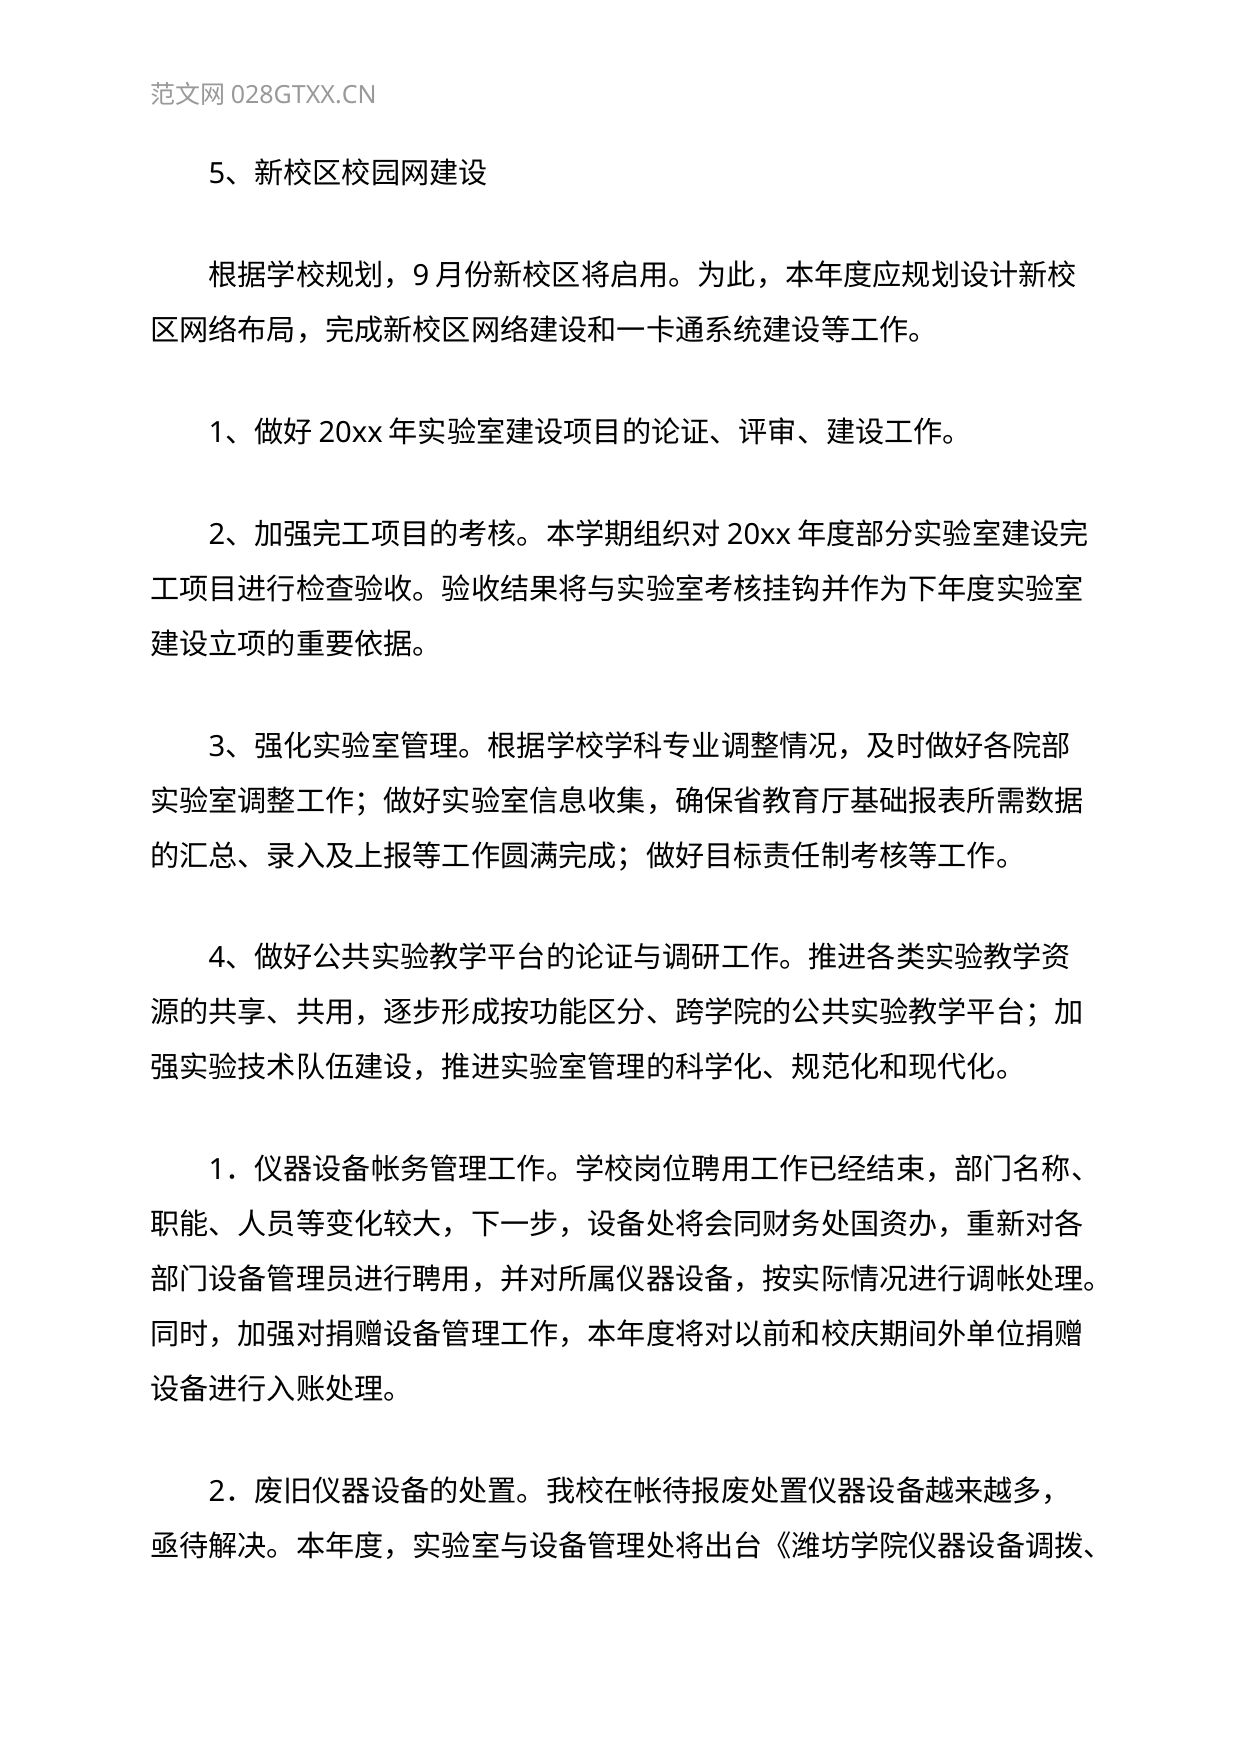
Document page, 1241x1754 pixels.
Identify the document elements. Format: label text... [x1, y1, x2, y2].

text 5、新校区校园网建设 [150, 150, 1090, 192]
text 4、做好公共实验教学平台的论证与调研工作。推进各类实验教学资源的共享、共用，逐步形成按功能区分、跨学院的公共实验教学平台；加强实验技术队伍建设，推进实验室管理的科学化、规范化和现代化。 [150, 934, 1090, 1086]
text 1、做好20xx年实验室建设项目的论证、评审、建设工作。 [150, 409, 1090, 451]
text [150, 1467, 1090, 1564]
text 2、加强完工项目的考核。本学期组织对20xx年度部分实验室建设完工项目进行检查验收。验收结果将与实验室考核挂钩并作为下年度实验室建设立项的重要依据。 [150, 511, 1090, 663]
text 1．仪器设备帐务管理工作。学校岗位聘用工作已经结束，部门名称、职能、人员等变化较大，下一步，设备处将会同财务处国资办，重新对各部门设备管理员进行聘用，并对所属仪器设备，按实际情况进行调帐处理。同时，加强对捐赠设备管理工作，本年度将对以前和校庆期间外单位捐赠设备进行入账处理。 [150, 1146, 1090, 1408]
text 根据学校规划，9月份新校区将启用。为此，本年度应规划设计新校区网络布局，完成新校区网络建设和一卡通系统建设等工作。 [150, 252, 1090, 349]
text 3、强化实验室管理。根据学校学科专业调整情况，及时做好各院部实验室调整工作；做好实验室信息收集，确保省教育厅基础报表所需数据的汇总、录入及上报等工作圆满完成；做好目标责任制考核等工作。 [150, 722, 1090, 874]
